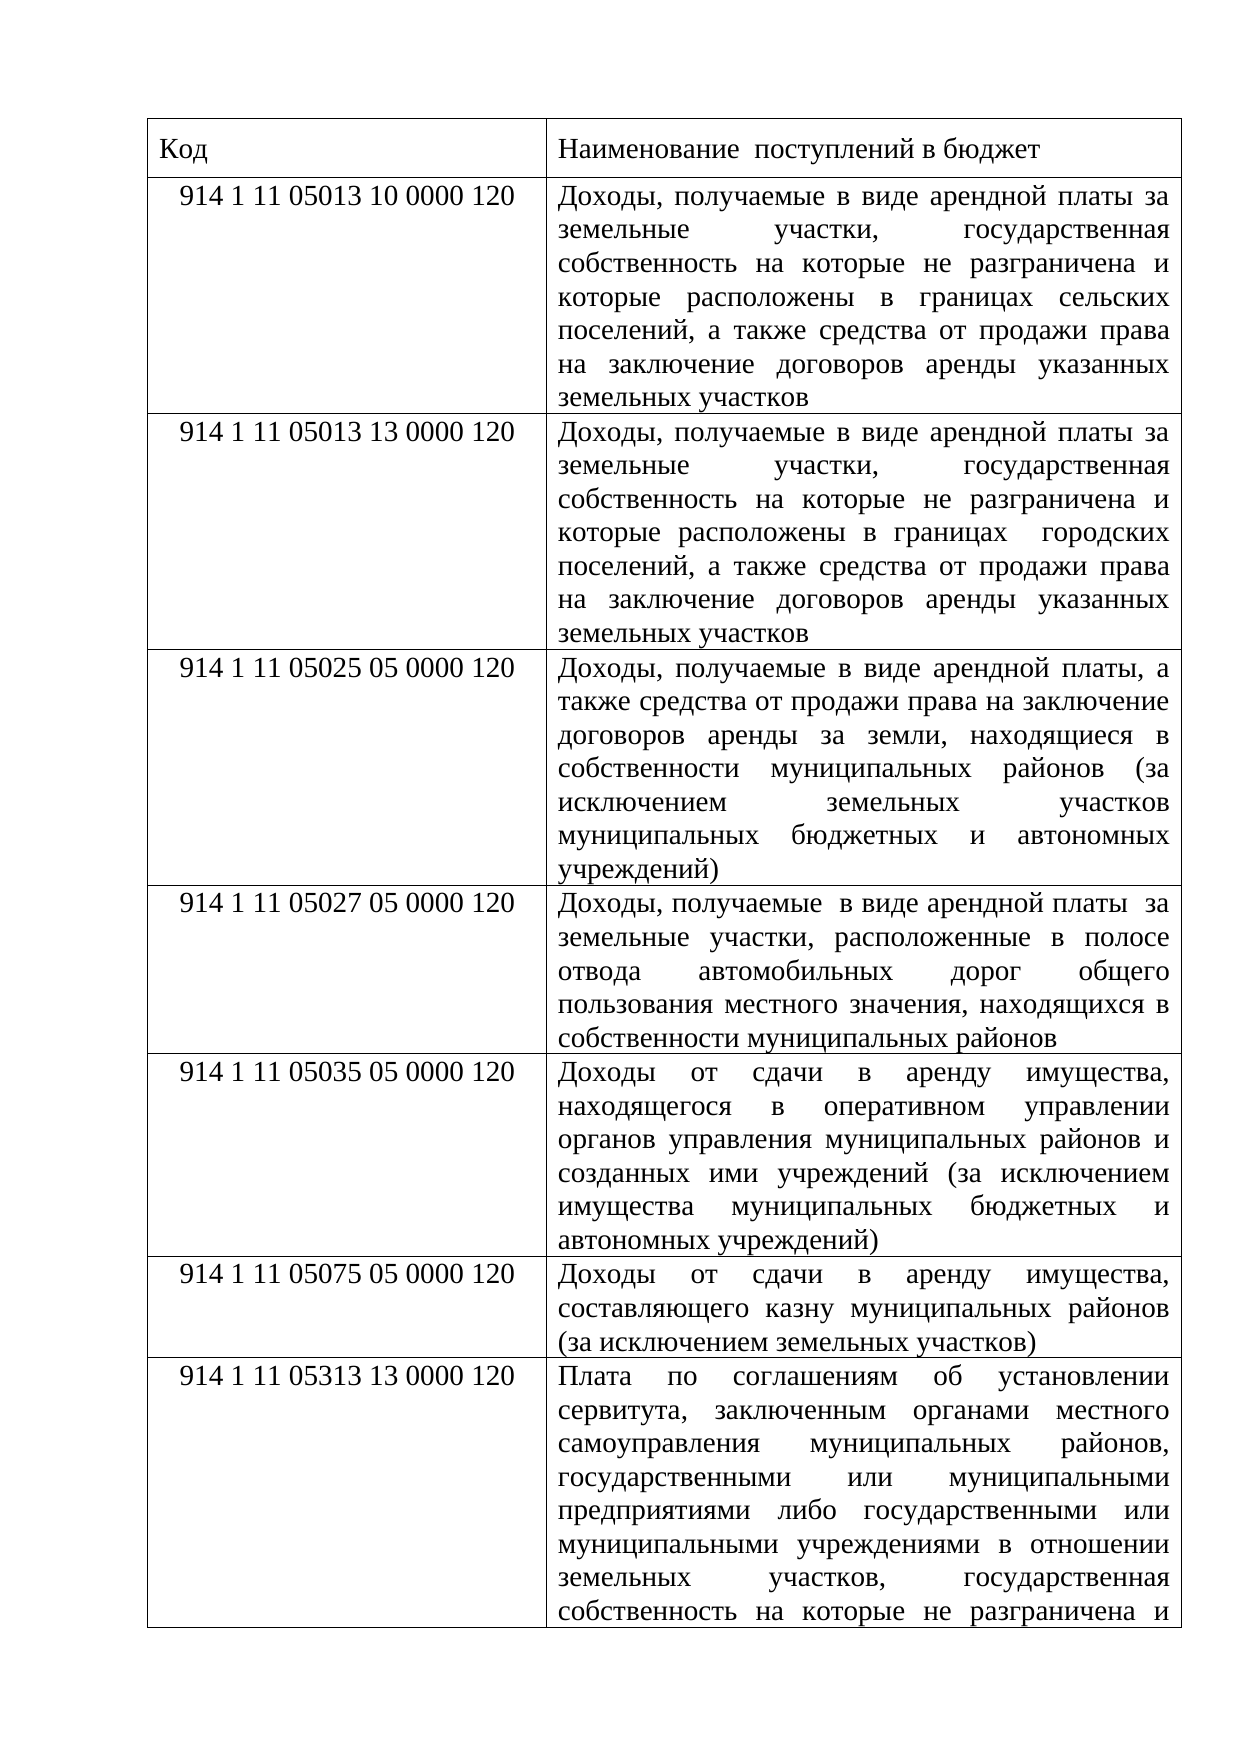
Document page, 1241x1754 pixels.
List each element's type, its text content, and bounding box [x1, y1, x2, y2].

table_cell 914 1 11 05013 10 0000 120 [148, 178, 546, 413]
table_cell 914 1 11 05075 05 0000 120 [148, 1257, 546, 1357]
table_cell 914 1 11 05027 05 0000 120 [148, 886, 546, 1053]
table_cell Доходы, получаемые в виде арендной платы, а также средства от продажи права на заключение договоров аренды за земли, находящиеся в собственности муниципальных районов (за исключением земельных участков муниципальных бюджетных и автономных учреждений) [547, 650, 1181, 884]
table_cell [547, 1358, 1181, 1627]
table_cell Доходы от сдачи в аренду имущества, находящегося в оперативном управлении органов управления муниципальных районов и созданных ими учреждений (за исключением имущества муниципальных бюджетных и автономных учреждений) [547, 1054, 1181, 1256]
table_cell 914 1 11 05035 05 0000 120 [148, 1054, 546, 1256]
table_cell Доходы, получаемые в виде арендной платы за земельные участки, расположенные в полосе отвода автомобильных дорог общего пользования местного значения, находящихся в собственности муниципальных районов [547, 886, 1181, 1053]
table_cell Доходы, получаемые в виде арендной платы за земельные участки, государственная собственность на которые не разграничена и которые расположены в границах городских поселений, а также средства от продажи права на заключение договоров аренды указанных земельных участков [547, 414, 1181, 649]
table_header Код [148, 119, 546, 177]
table_cell 914 1 11 05025 05 0000 120 [148, 650, 546, 884]
table_header Наименование поступлений в бюджет [547, 119, 1181, 177]
table_cell Доходы, получаемые в виде арендной платы за земельные участки, государственная собственность на которые не разграничена и которые расположены в границах сельских поселений, а также средства от продажи права на заключение договоров аренды указанных земельных участков [547, 178, 1181, 413]
table_cell 914 1 11 05013 13 0000 120 [148, 414, 546, 649]
table_cell Доходы от сдачи в аренду имущества, составляющего казну муниципальных районов (за исключением земельных участков) [547, 1257, 1181, 1357]
table_cell 914 1 11 05313 13 0000 120 [148, 1358, 546, 1627]
